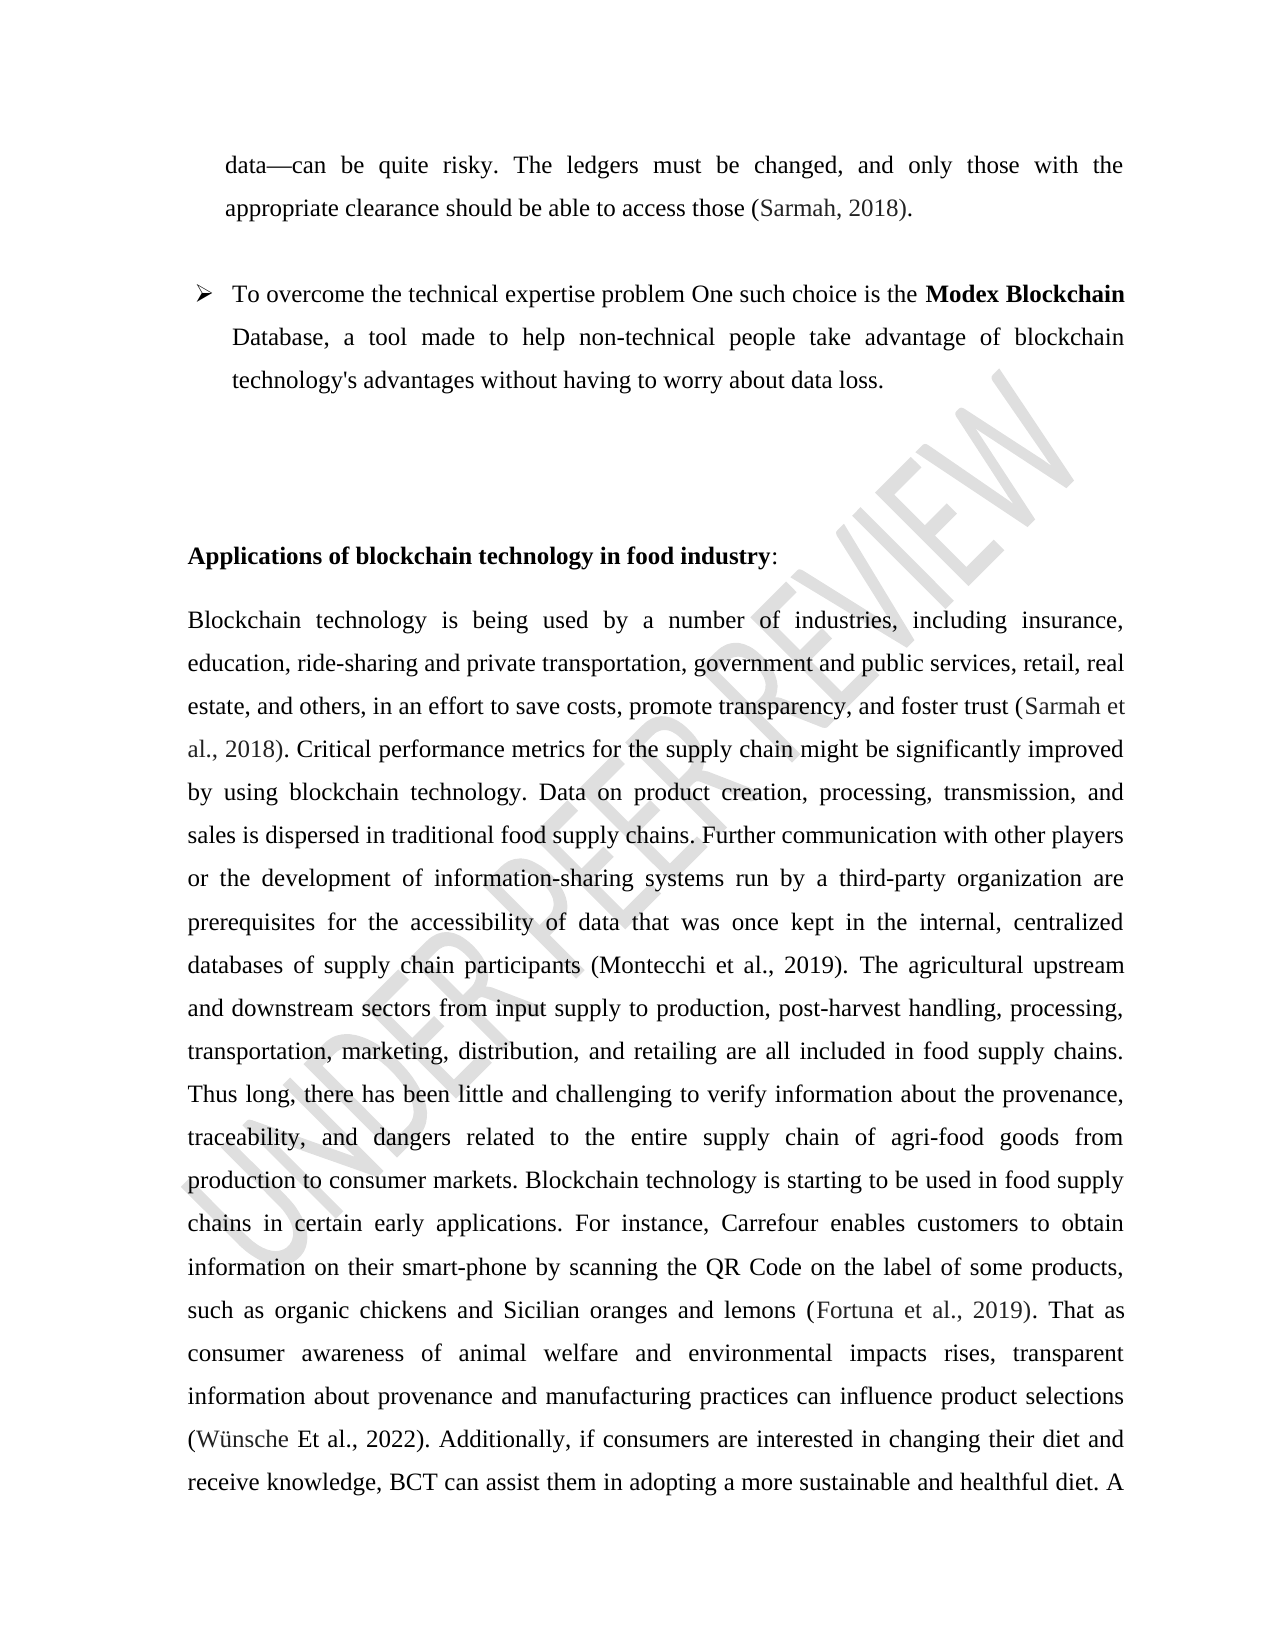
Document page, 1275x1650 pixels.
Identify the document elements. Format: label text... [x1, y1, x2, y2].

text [187, 605, 1125, 1496]
list To overcome the technical expertise problem One such choice is the Modex Blockchain Database, a tool made to help non-technical people take advantage of blockchain technology's advantages without having to worry about data loss. [194, 279, 1125, 394]
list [187, 150, 1125, 222]
text Applications of blockchain technology in food industry: [187, 541, 1125, 569]
